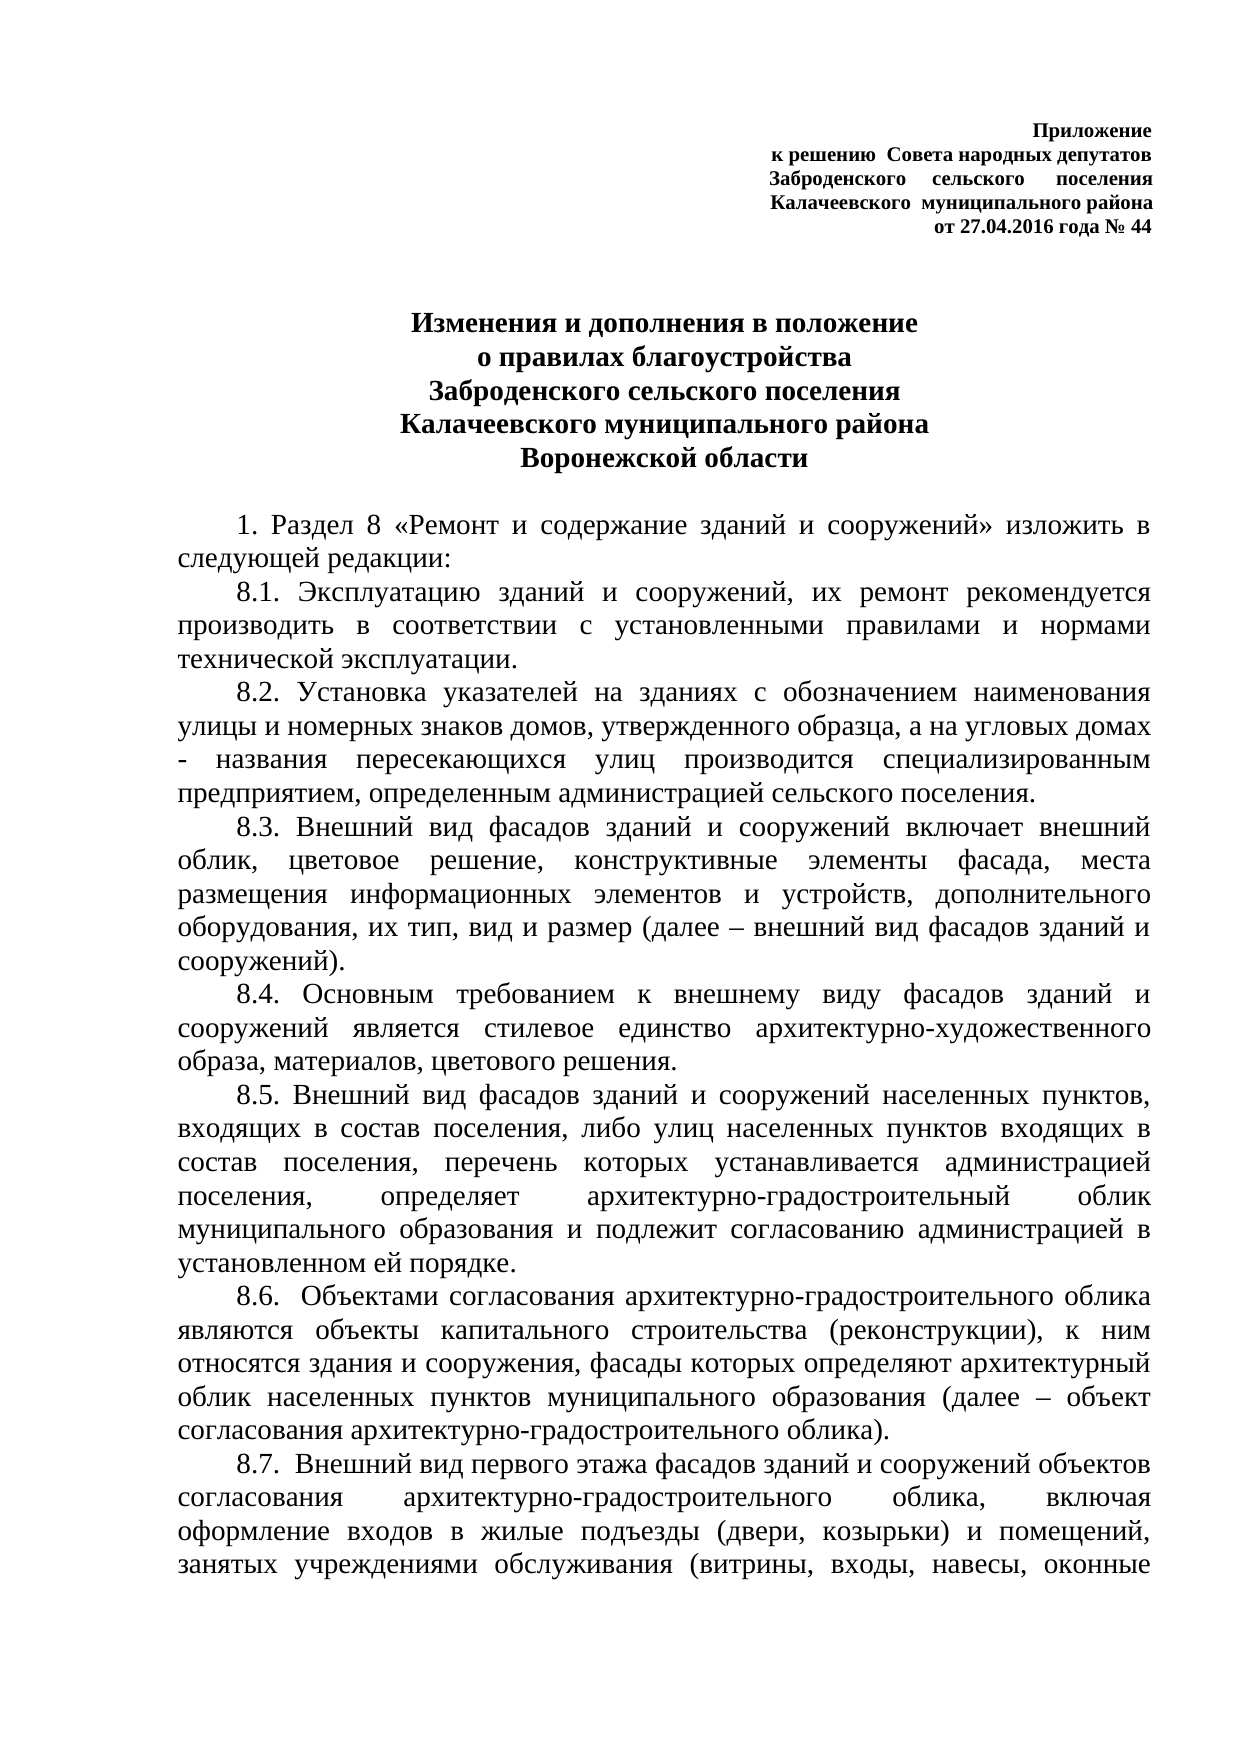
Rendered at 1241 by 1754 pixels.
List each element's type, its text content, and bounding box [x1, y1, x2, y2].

text от 27.04.2016 года № 44 [177, 214, 1152, 238]
text Калачеевского муниципального района [177, 190, 1153, 214]
text Калачеевского муниципального района [177, 406, 1152, 440]
text 8.4. Основным требованием к внешнему виду фасадов зданий и сооружений является стилевое единство архитектурно-художественного образа, материалов, цветового решения. [177, 976, 1152, 1077]
text 8.5. Внешний вид фасадов зданий и сооружений населенных пунктов, входящих в состав поселения, либо улиц населенных пунктов входящих в состав поселения, перечень которых устанавливается администрацией поселения, определяет архитектурно-градостроительный облик муниципального образования и подлежит согласованию администрацией в установленном ей порядке. [177, 1077, 1152, 1278]
text 8.1. Эксплуатацию зданий и сооружений, их ремонт рекомендуется производить в соответствии с установленными правилами и нормами технической эксплуатации. [177, 574, 1152, 674]
text 1. Раздел 8 «Ремонт и содержание зданий и сооружений» изложить в следующей редакции: [177, 507, 1152, 574]
text Заброденского сельского поселения [177, 166, 1153, 190]
text Заброденского сельского поселения [177, 373, 1152, 406]
text к решению Совета народных депутатов [177, 142, 1152, 166]
text 8.2. Установка указателей на зданиях с обозначением наименования улицы и номерных знаков домов, утвержденного образца, а на угловых домах - названия пересекающихся улиц производится специализированным предприятием, определенным администрацией сельского поселения. [177, 674, 1152, 809]
text 8.3. Внешний вид фасадов зданий и сооружений включает внешний облик, цветовое решение, конструктивные элементы фасада, места размещения информационных элементов и устройств, дополнительного оборудования, их тип, вид и размер (далее – внешний вид фасадов зданий и сооружений). [177, 809, 1152, 976]
text о правилах благоустройства [177, 339, 1152, 373]
text Изменения и дополнения в положение [177, 306, 1152, 339]
text Воронежской области [177, 440, 1152, 473]
text Приложение [177, 118, 1152, 142]
text 8.6. Объектами согласования архитектурно-градостроительного облика являются объекты капитального строительства (реконструкции), к ним относятся здания и сооружения, фасады которых определяют архитектурный облик населенных пунктов муниципального образования (далее – объект согласования архитектурно-градостроительного облика). [177, 1278, 1152, 1446]
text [177, 1446, 1152, 1580]
